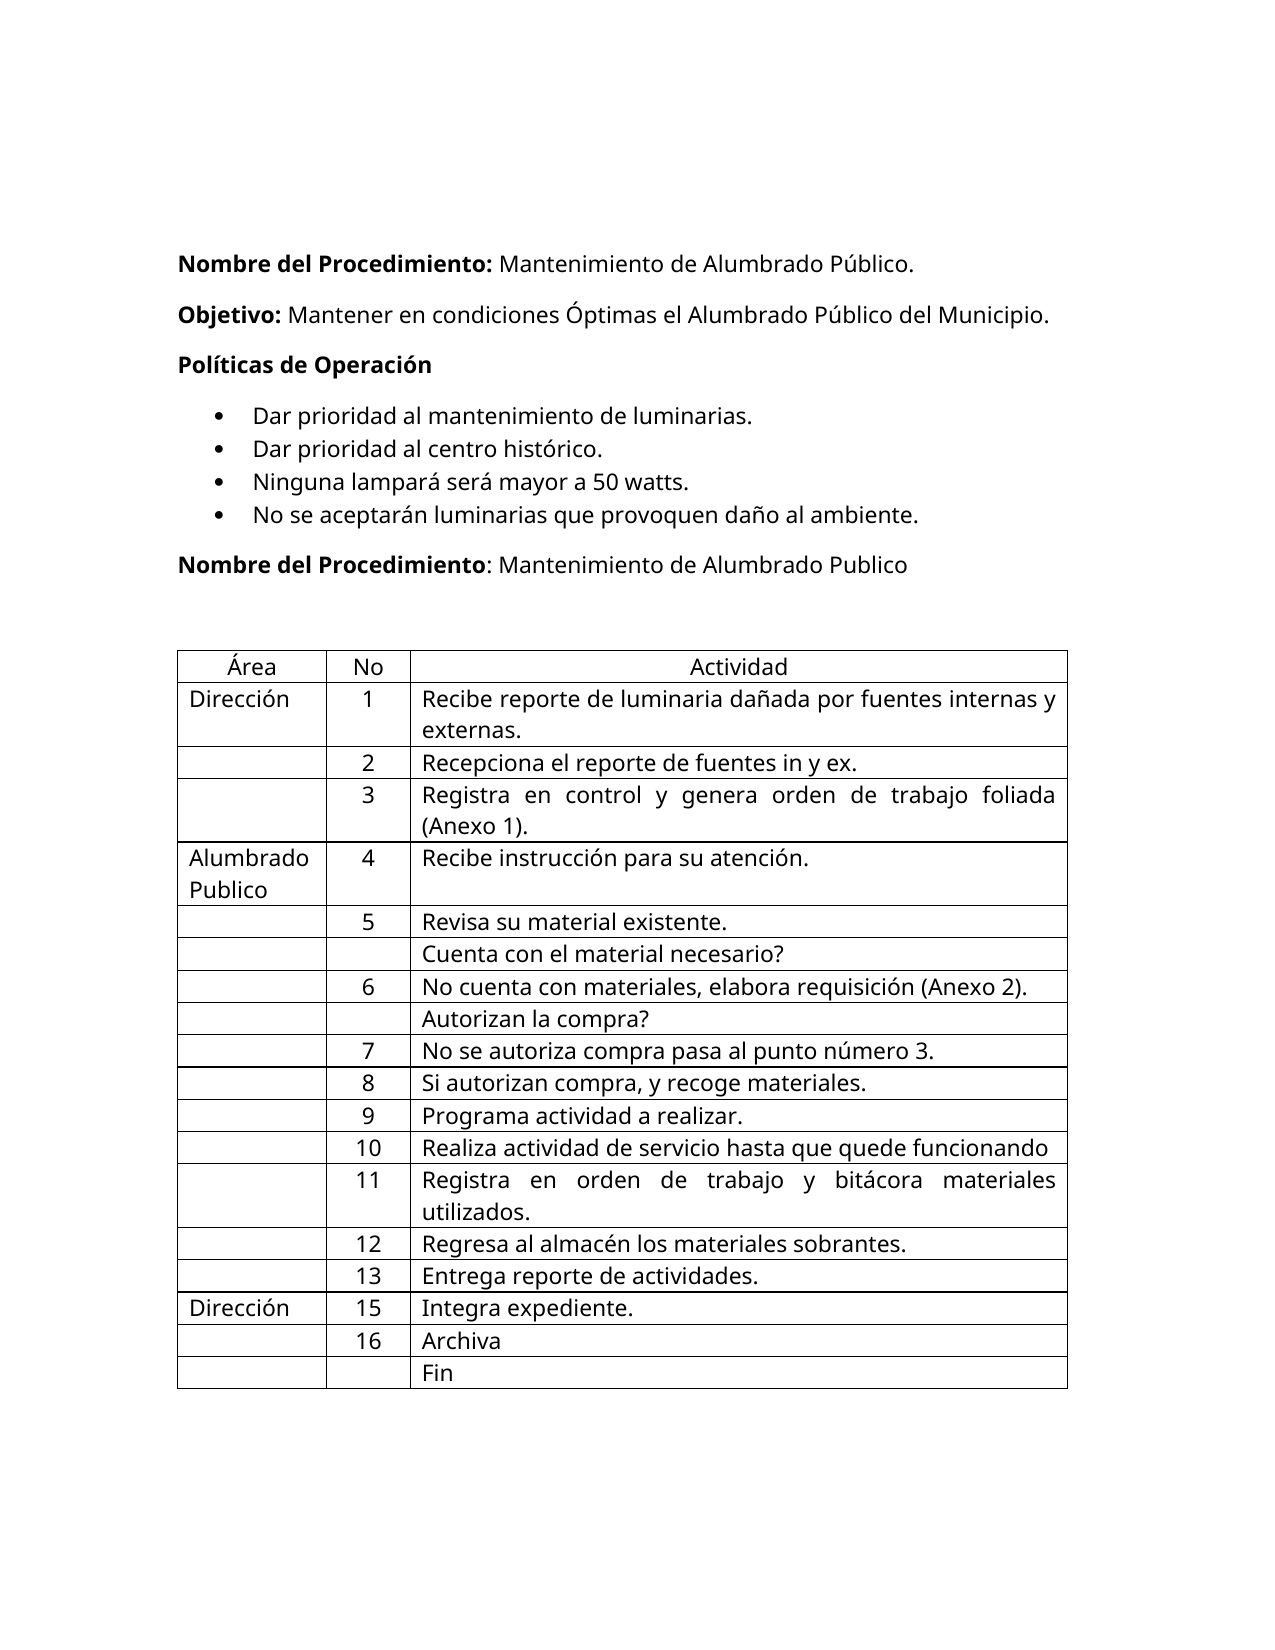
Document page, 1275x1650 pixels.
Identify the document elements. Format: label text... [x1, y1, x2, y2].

list Dar prioridad al centro histórico. [215, 433, 1098, 464]
table_cell [178, 1228, 326, 1259]
table_cell 5 [327, 906, 410, 937]
table_cell 10 [327, 1132, 410, 1163]
table_cell 8 [327, 1068, 410, 1099]
list Ninguna lampará será mayor a 50 watts. [215, 466, 1098, 497]
table_cell [178, 971, 326, 1002]
table_cell No cuenta con materiales, elabora requisición (Anexo 2). [411, 971, 1067, 1002]
table_cell Archiva [411, 1325, 1067, 1356]
table_cell [178, 1100, 326, 1131]
table_cell Realiza actividad de servicio hasta que quede funcionando [411, 1132, 1067, 1163]
table_cell Registra en orden de trabajo y bitácora materiales utilizados. [411, 1164, 1067, 1227]
table_cell Recibe reporte de luminaria dañada por fuentes internas y externas. [411, 683, 1067, 746]
table_cell Entrega reporte de actividades. [411, 1260, 1067, 1291]
table_cell No se autoriza compra pasa al punto número 3. [411, 1035, 1067, 1066]
table_cell [178, 1003, 326, 1034]
table_cell 13 [327, 1260, 410, 1291]
table_cell Recibe instrucción para su atención. [411, 843, 1067, 905]
table_cell Revisa su material existente. [411, 906, 1067, 937]
table_cell 2 [327, 747, 410, 778]
table_cell 16 [327, 1325, 410, 1356]
table_cell [178, 906, 326, 937]
table_cell [178, 779, 326, 841]
table_cell [178, 747, 326, 778]
table_cell 11 [327, 1164, 410, 1227]
table_cell [178, 1132, 326, 1163]
table_cell 12 [327, 1228, 410, 1259]
text Nombre del Procedimiento: Mantenimiento de Alumbrado Público. [177, 248, 1098, 280]
table_cell [178, 1260, 326, 1291]
table_cell [327, 1357, 410, 1388]
text Objetivo: Mantener en condiciones Óptimas el Alumbrado Público del Municipio. [177, 299, 1098, 330]
text Nombre del Procedimiento: Mantenimiento de Alumbrado Publico [177, 549, 1098, 580]
table_cell 7 [327, 1035, 410, 1066]
table_cell 15 [327, 1293, 410, 1324]
table_header Actividad [411, 651, 1067, 682]
table_header No [327, 651, 410, 682]
table_cell [327, 1003, 410, 1034]
table_cell 4 [327, 843, 410, 905]
table_cell [327, 938, 410, 969]
table_cell Recepciona el reporte de fuentes in y ex. [411, 747, 1067, 778]
list No se aceptarán luminarias que provoquen daño al ambiente. [215, 499, 1098, 530]
table_cell Registra en control y genera orden de trabajo foliada (Anexo 1). [411, 779, 1067, 841]
table_cell Integra expediente. [411, 1293, 1067, 1324]
table_cell Fin [411, 1357, 1067, 1388]
table_cell [178, 938, 326, 969]
table_cell 3 [327, 779, 410, 841]
table_cell 6 [327, 971, 410, 1002]
table_cell Alumbrado Publico [178, 843, 326, 905]
table_header Área [178, 651, 326, 682]
text Políticas de Operación [177, 349, 1098, 381]
table_cell Autorizan la compra? [411, 1003, 1067, 1034]
table_cell Si autorizan compra, y recoge materiales. [411, 1068, 1067, 1099]
table_cell [178, 1035, 326, 1066]
table_cell Regresa al almacén los materiales sobrantes. [411, 1228, 1067, 1259]
table_cell 1 [327, 683, 410, 746]
table_cell [178, 1357, 326, 1388]
table_cell [178, 1164, 326, 1227]
table_cell Cuenta con el material necesario? [411, 938, 1067, 969]
list Dar prioridad al mantenimiento de luminarias. [215, 400, 1098, 431]
table_cell [178, 1325, 326, 1356]
table_cell Dirección [178, 683, 326, 746]
table_cell Dirección [178, 1293, 326, 1324]
table_cell 9 [327, 1100, 410, 1131]
table_cell Programa actividad a realizar. [411, 1100, 1067, 1131]
table_cell [178, 1068, 326, 1099]
